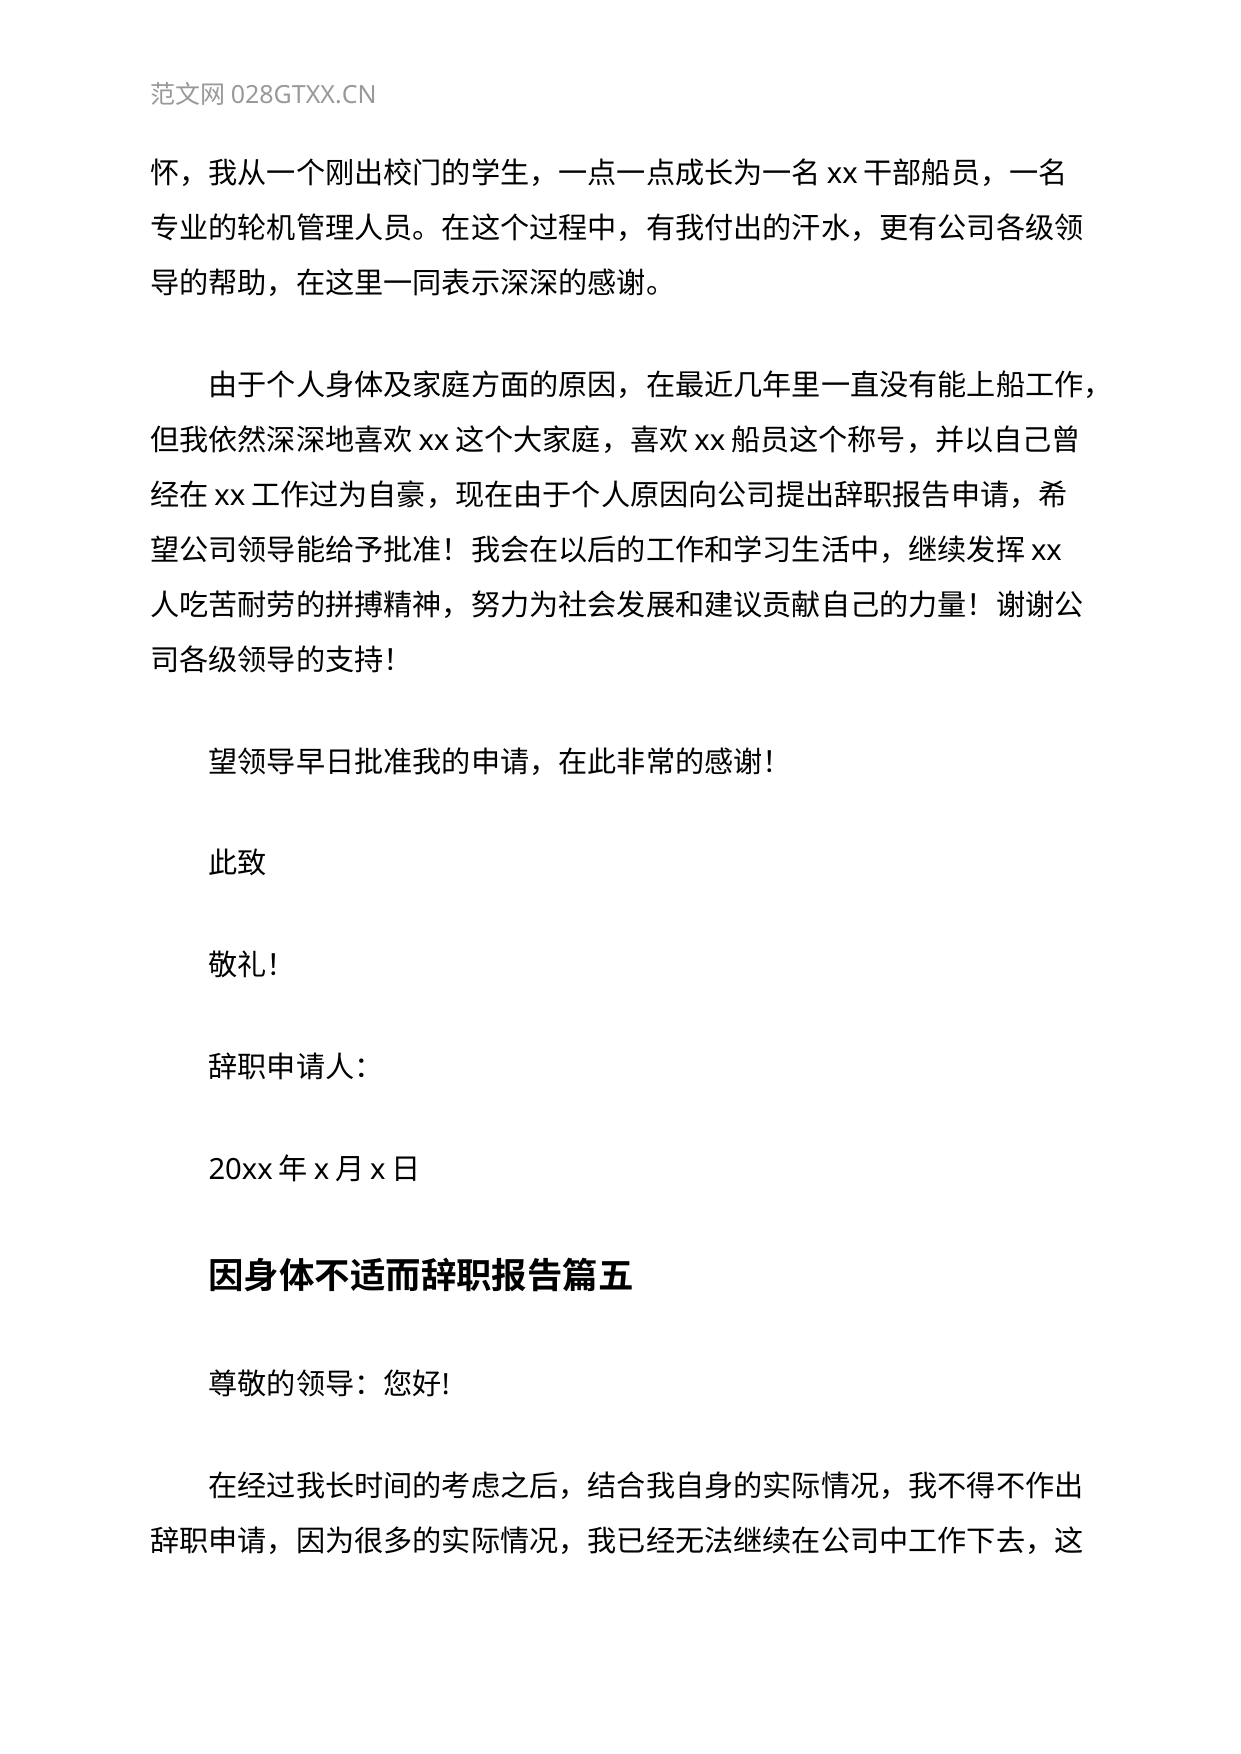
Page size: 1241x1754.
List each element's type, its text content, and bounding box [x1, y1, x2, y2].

text 尊敬的领导：您好! [150, 1361, 1090, 1403]
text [150, 1463, 1090, 1560]
text 辞职申请人： [150, 1043, 1090, 1086]
text 因身体不适而辞职报告篇五 [150, 1247, 1090, 1298]
text 望领导早日批准我的申请，在此非常的感谢！ [150, 738, 1090, 781]
text 由于个人身体及家庭方面的原因，在最近几年里一直没有能上船工作，但我依然深深地喜欢xx这个大家庭，喜欢xx船员这个称号，并以自己曾经在xx工作过为自豪，现在由于个人原因向公司提出辞职报告申请，希望公司领导能给予批准！我会在以后的工作和学习生活中，继续发挥xx人吃苦耐劳的拼搏精神，努力为社会发展和建议贡献自己的力量！谢谢公司各级领导的支持！ [150, 362, 1090, 679]
text 敬礼！ [150, 942, 1090, 984]
text 此致 [150, 840, 1090, 882]
text 20xx年x月x日 [150, 1145, 1090, 1188]
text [150, 150, 1090, 302]
